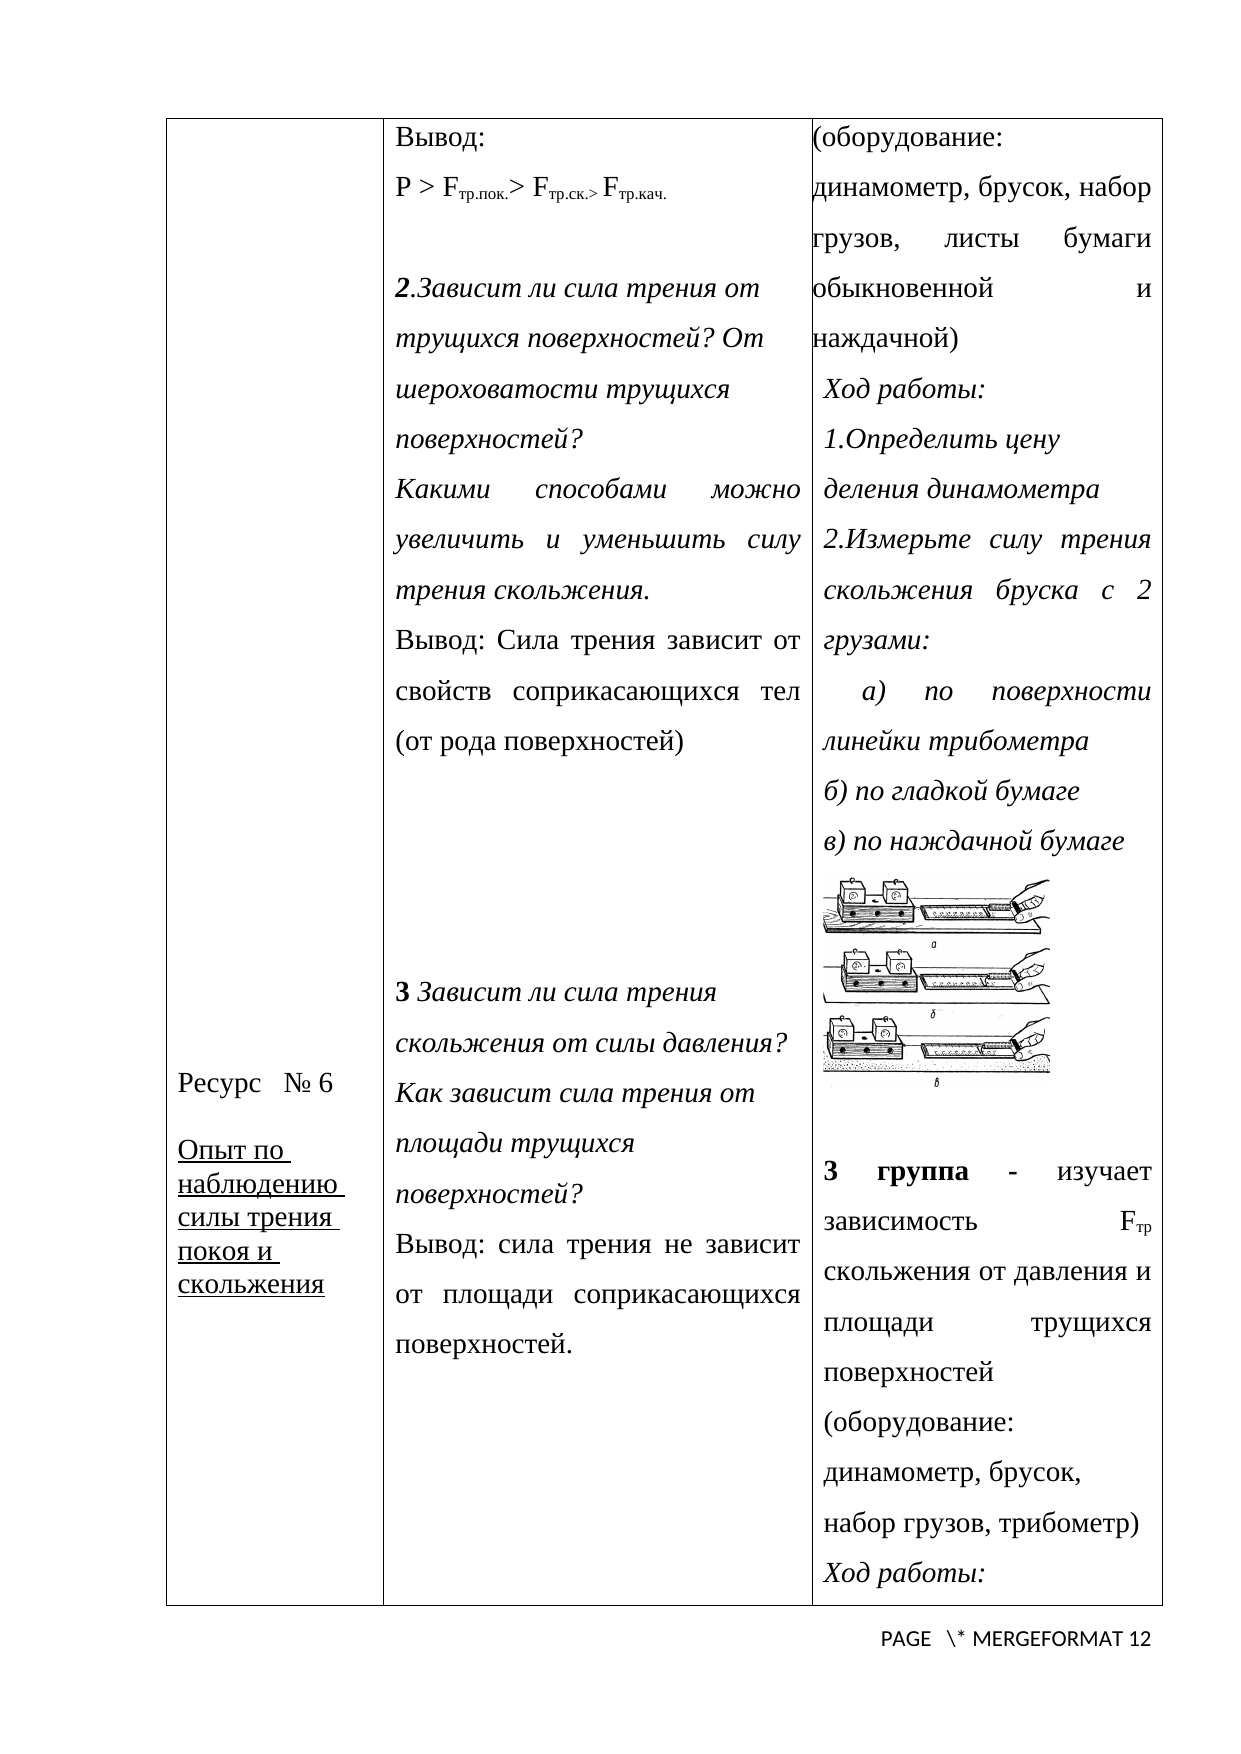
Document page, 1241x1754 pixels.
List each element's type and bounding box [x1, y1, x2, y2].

table_cell [813, 119, 1162, 1605]
table_cell [167, 119, 383, 1605]
table_cell [384, 119, 812, 1605]
picture [823, 873, 1050, 1089]
